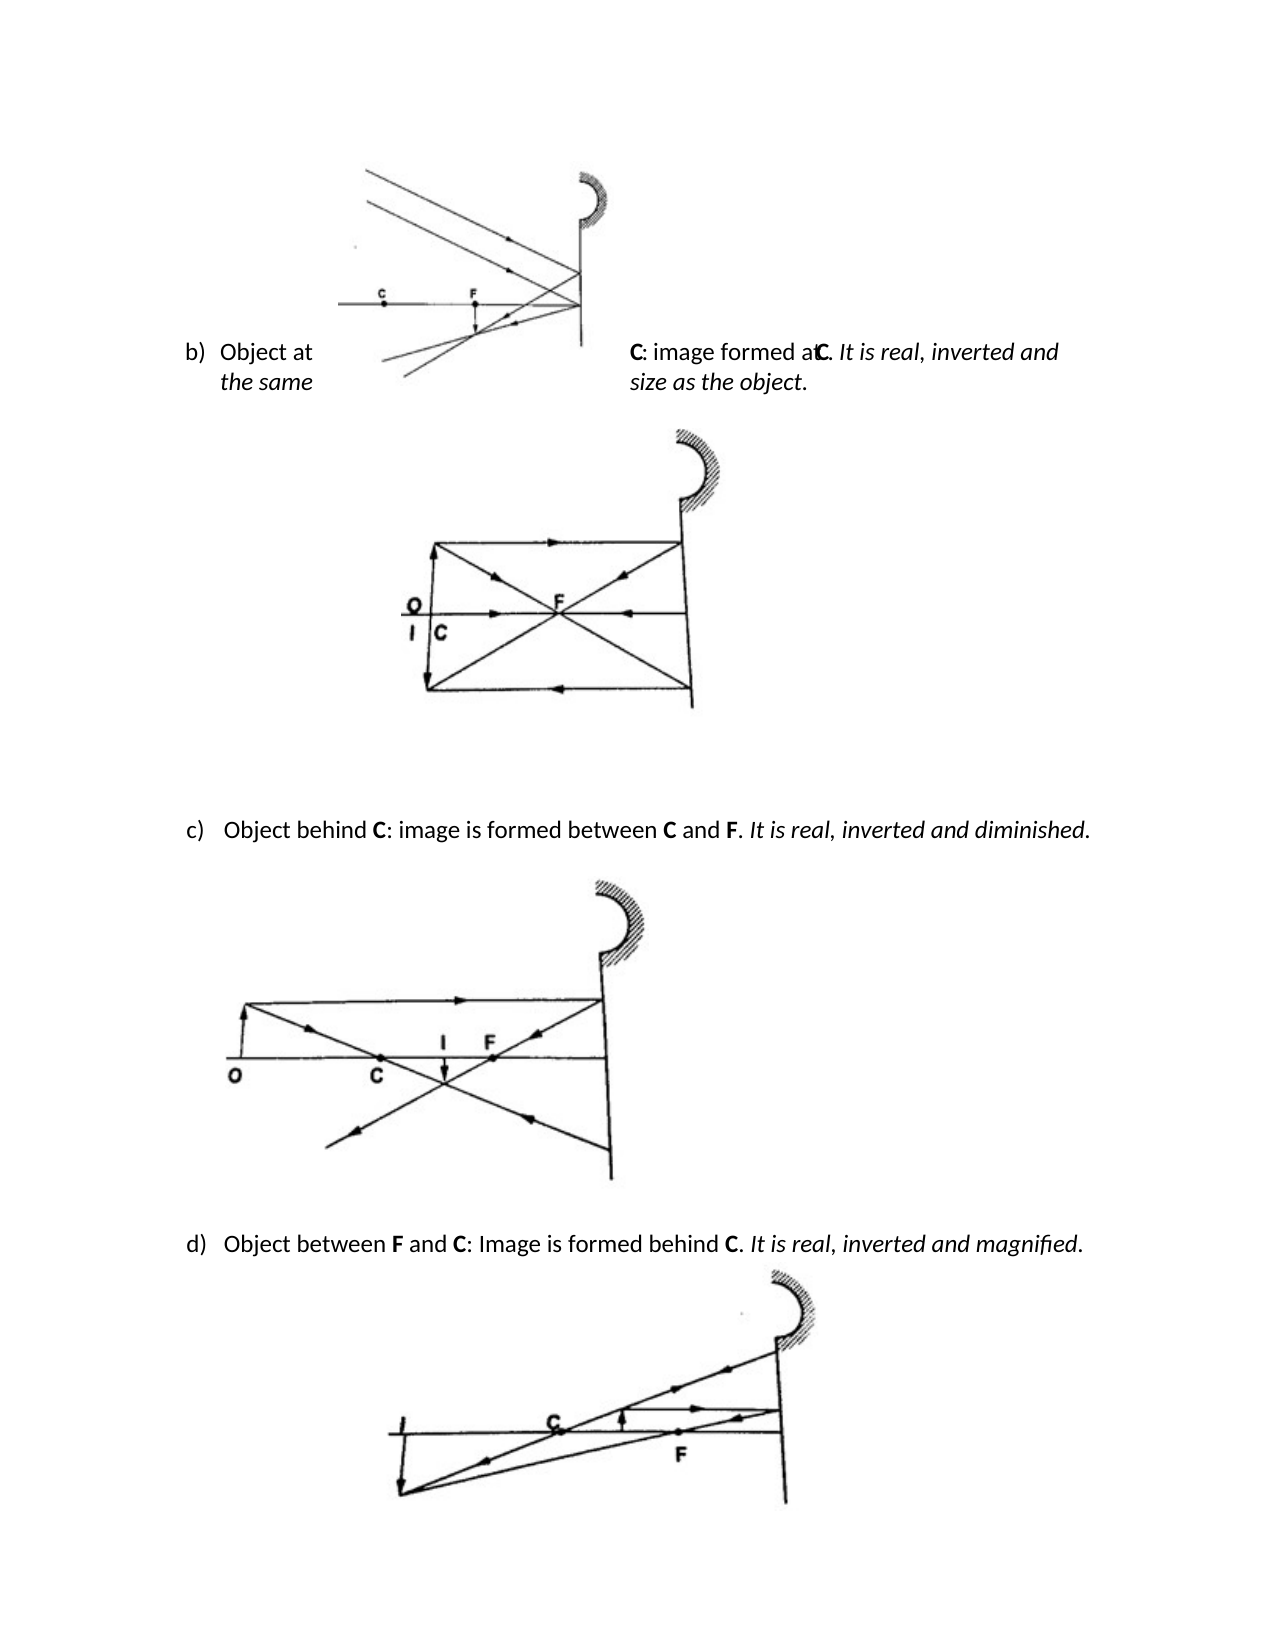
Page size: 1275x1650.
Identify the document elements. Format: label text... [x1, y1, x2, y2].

list Object between F and C: Image is formed behind C. It is real, inverted and magnified. [186, 1228, 1144, 1259]
picture [225, 876, 649, 1192]
picture [338, 161, 614, 386]
picture [375, 1262, 819, 1511]
list Object behind C: image is formed between C and F. It is real, inverted and diminished. [186, 814, 1144, 844]
picture [401, 428, 736, 718]
